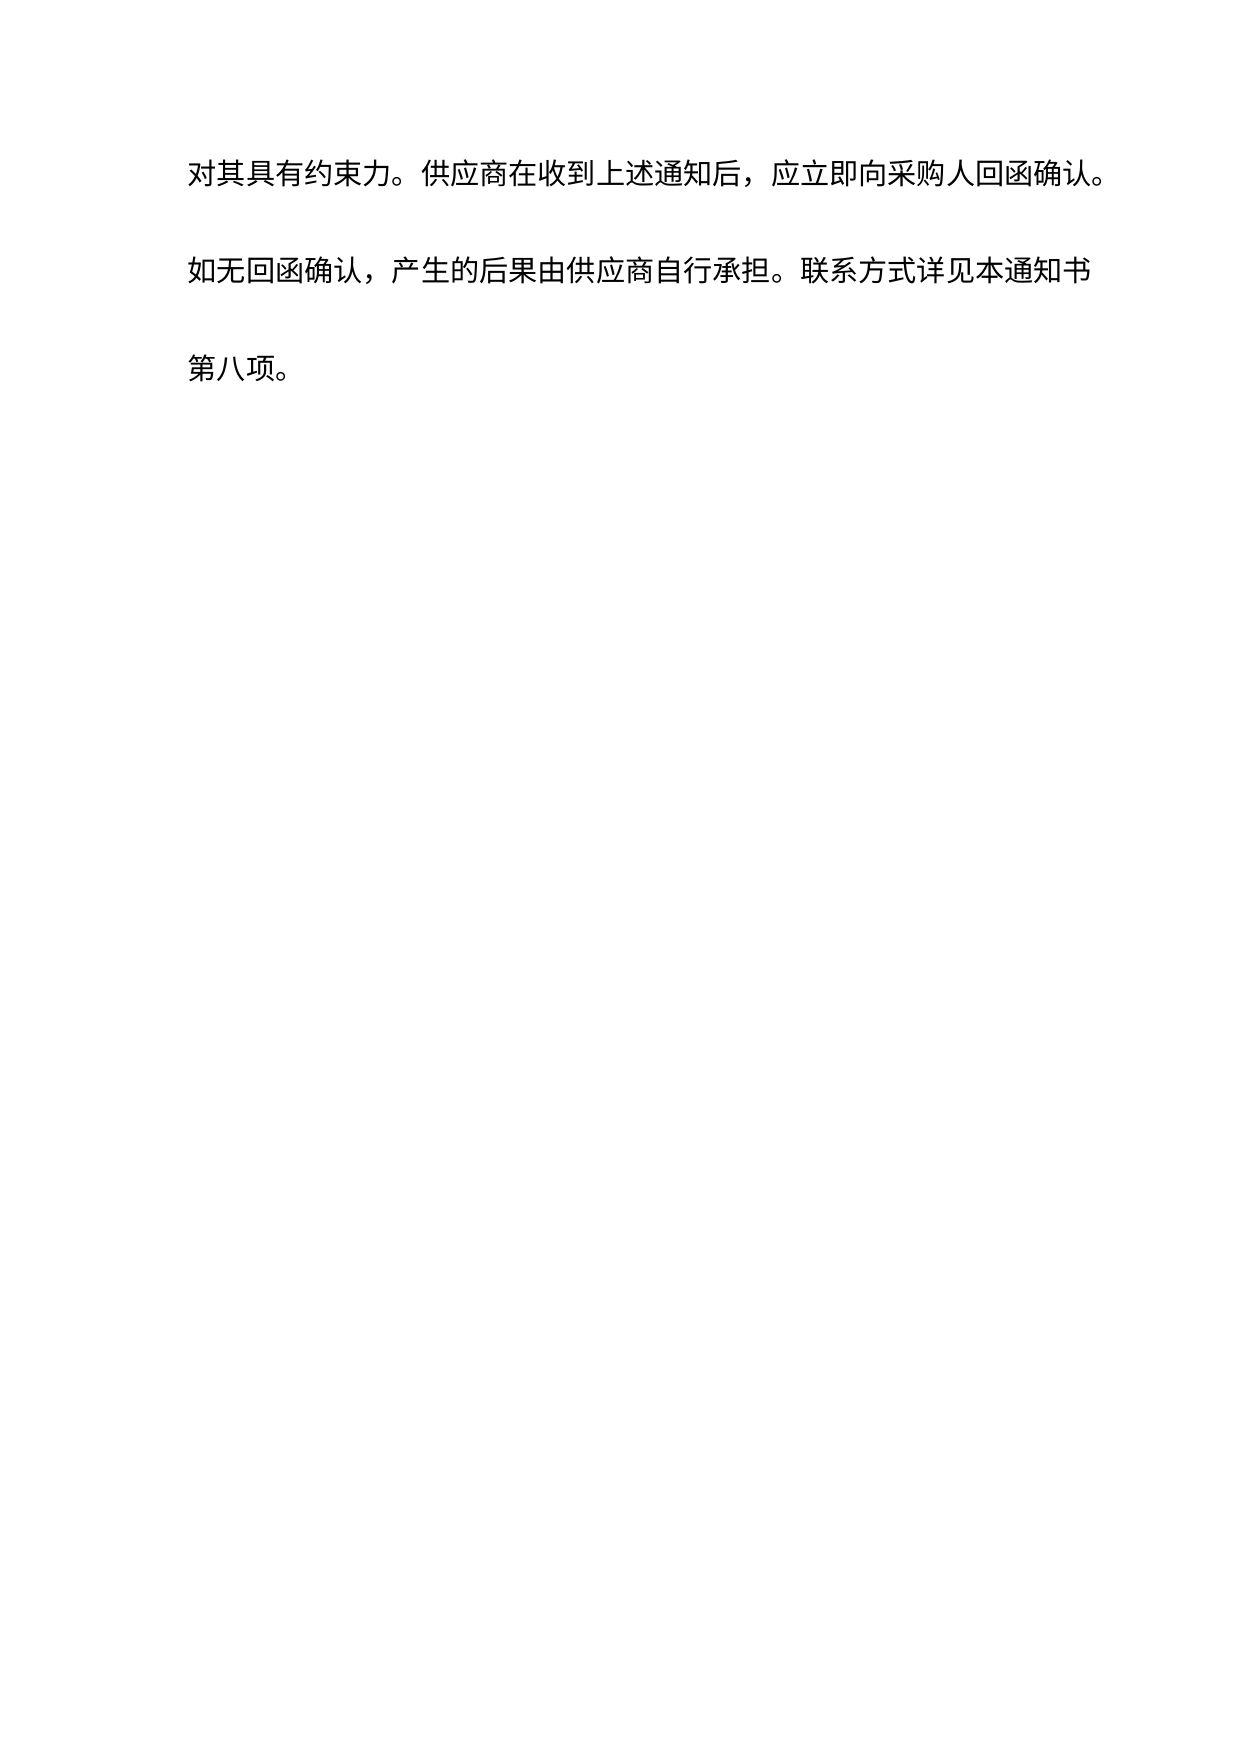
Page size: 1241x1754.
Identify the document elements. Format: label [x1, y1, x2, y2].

text [187, 139, 1093, 399]
